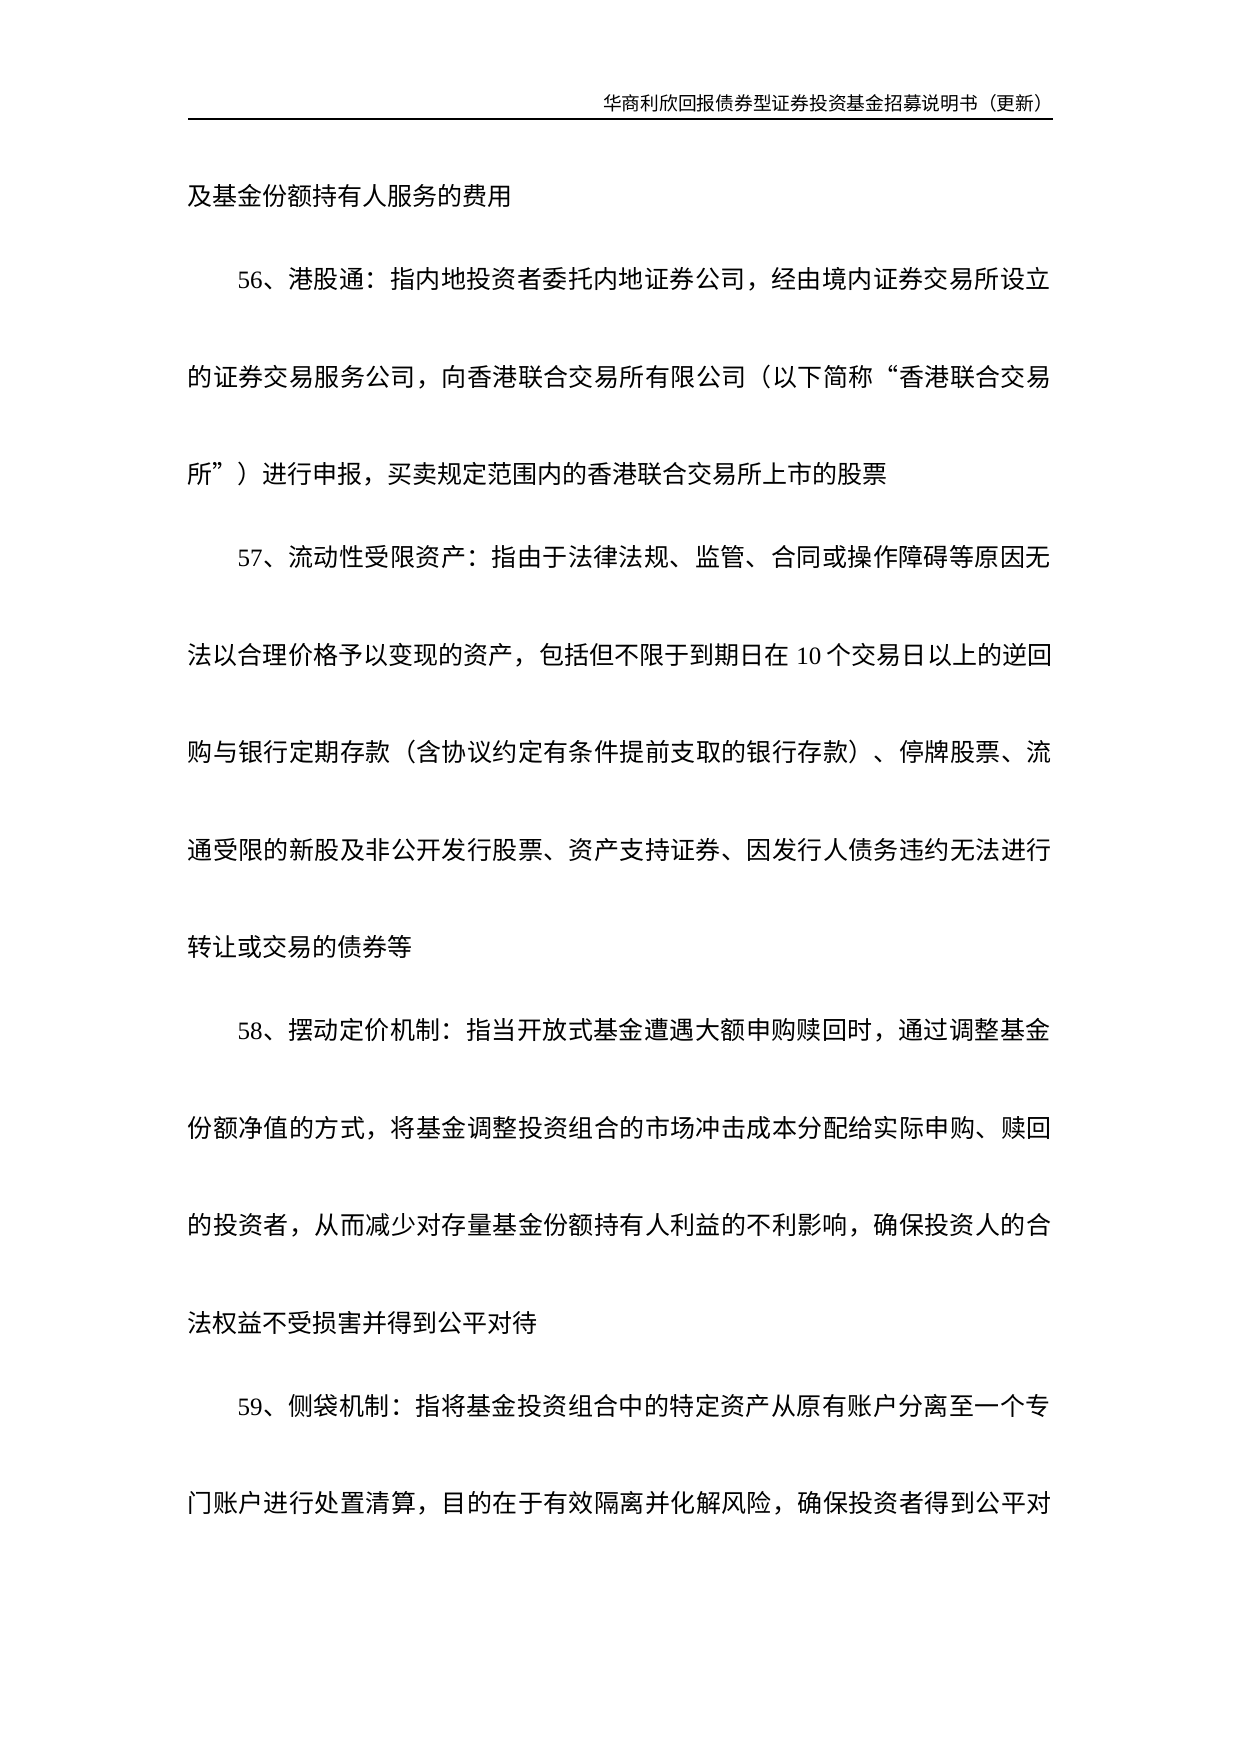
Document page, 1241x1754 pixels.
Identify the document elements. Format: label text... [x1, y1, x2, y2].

text 58、摆动定价机制：指当开放式基金遭遇大额申购赎回时，通过调整基金份额净值的方式，将基金调整投资组合的市场冲击成本分配给实际申购、赎回的投资者，从而减少对存量基金份额持有人利益的不利影响，确保投资人的合法权益不受损害并得到公平对待 [187, 996, 1053, 1354]
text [187, 1372, 1053, 1534]
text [187, 162, 1053, 227]
text 57、流动性受限资产：指由于法律法规、监管、合同或操作障碍等原因无法以合理价格予以变现的资产，包括但不限于到期日在10个交易日以上的逆回购与银行定期存款（含协议约定有条件提前支取的银行存款）、停牌股票、流通受限的新股及非公开发行股票、资产支持证券、因发行人债务违约无法进行转让或交易的债券等 [187, 523, 1053, 978]
text 56、港股通：指内地投资者委托内地证券公司，经由境内证券交易所设立的证券交易服务公司，向香港联合交易所有限公司（以下简称“香港联合交易所”）进行申报，买卖规定范围内的香港联合交易所上市的股票 [187, 245, 1053, 505]
